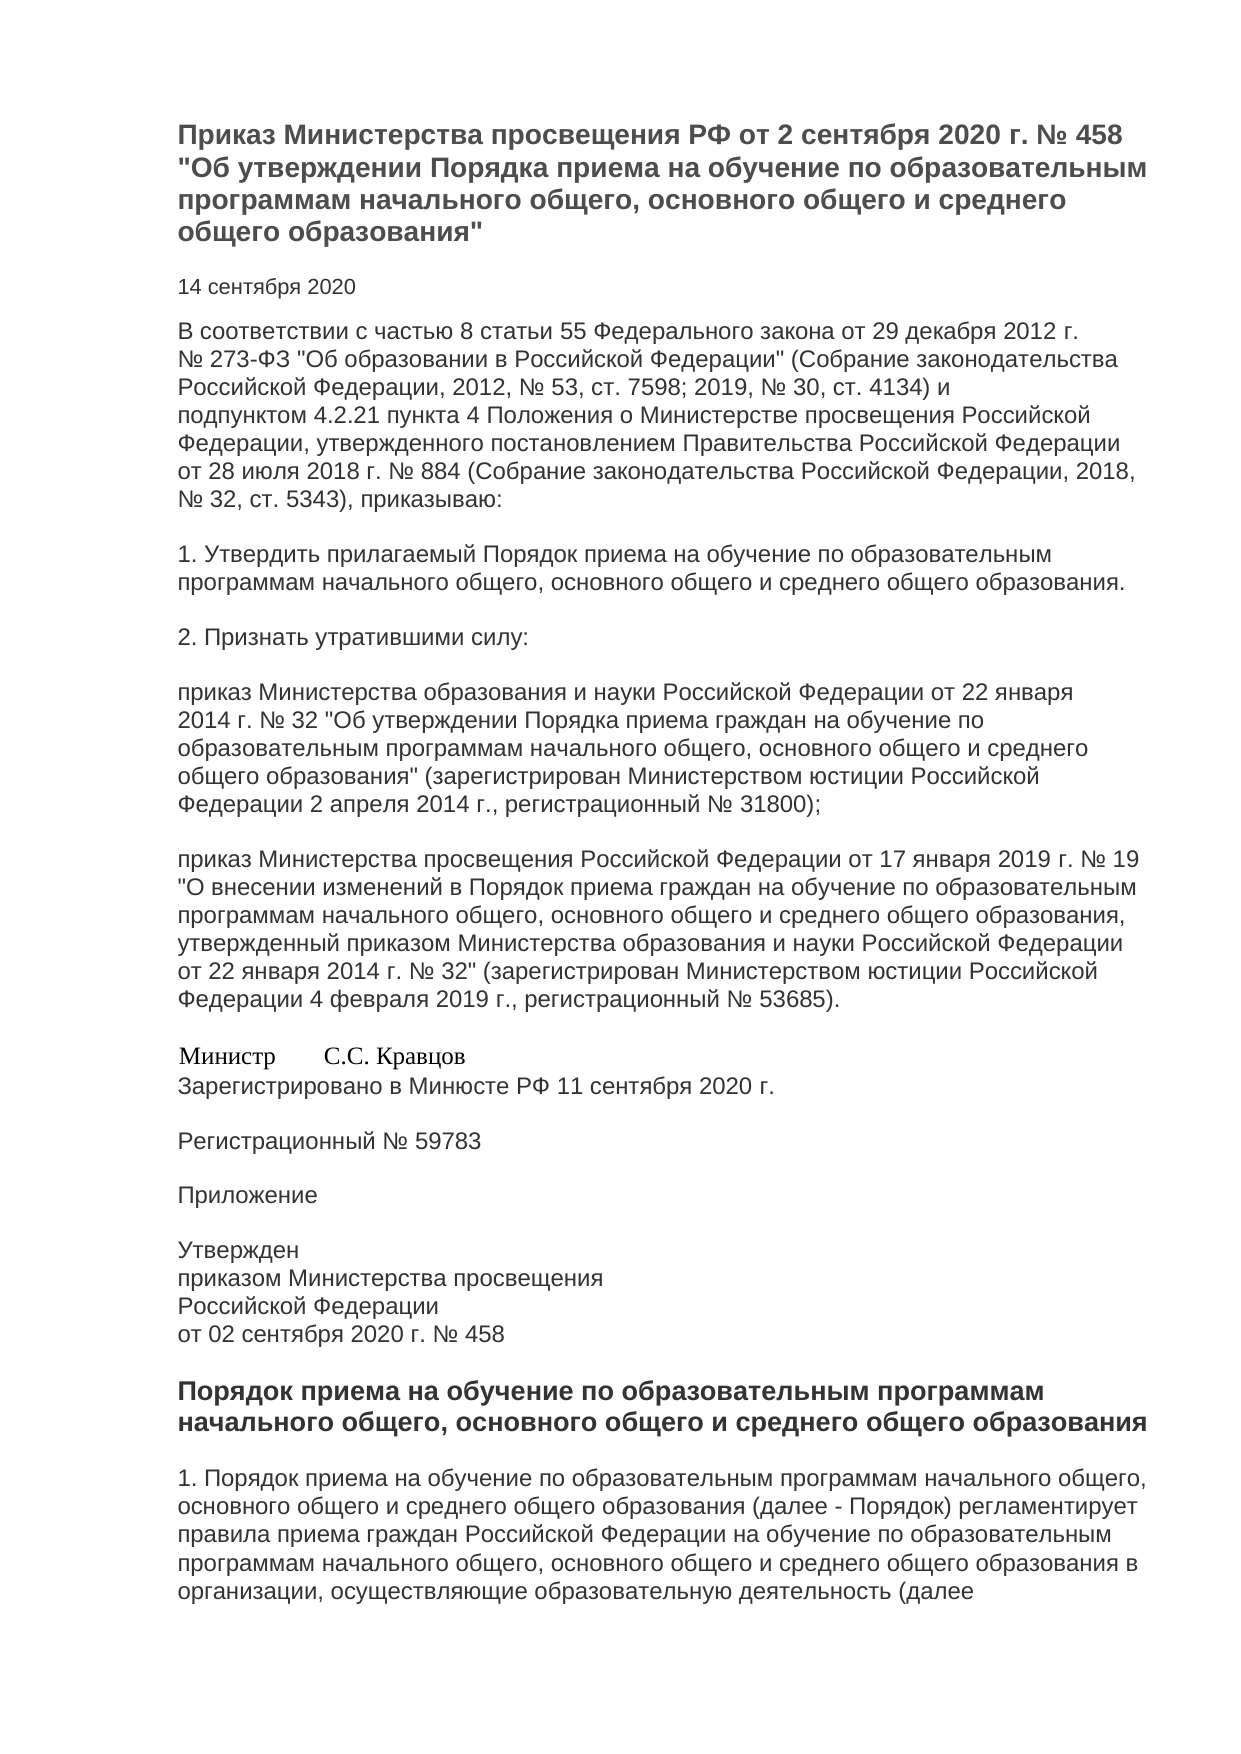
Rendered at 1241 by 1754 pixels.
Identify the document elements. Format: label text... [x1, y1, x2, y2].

text 1. Утвердить прилагаемый Порядок приема на обучение по образовательным программам начального общего, основного общего и среднего общего образования. [177, 539, 1152, 596]
text 2. Признать утратившими силу: [177, 622, 1152, 651]
text Регистрационный № 59783 [177, 1126, 1152, 1154]
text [177, 1464, 1152, 1604]
table_header С.С. Кравцов [322, 1040, 467, 1071]
text приказ Министерства образования и науки Российской Федерации от 22 января 2014 г. № 32 "Об утверждении Порядка приема граждан на обучение по образовательным программам начального общего, основного общего и среднего общего образования" (зарегистрирован Министерством юстиции Российской Федерации 2 апреля 2014 г., регистрационный № 31800); [177, 677, 1152, 818]
text Приложение [177, 1181, 1152, 1209]
text В соответствии с частью 8 статьи 55 Федерального закона от 29 декабря 2012 г. № 273-ФЗ "Об образовании в Российской Федерации" (Собрание законодательства Российской Федерации, 2012, № 53, ст. 7598; 2019, № 30, ст. 4134) и подпунктом 4.2.21 пункта 4 Положения о Министерстве просвещения Российской Федерации, утвержденного постановлением Правительства Российской Федерации от 28 июля 2018 г. № 884 (Собрание законодательства Российской Федерации, 2018, № 32, ст. 5343), приказываю: [177, 316, 1152, 513]
text Приказ Министерства просвещения РФ от 2 сентября 2020 г. № 458 "Об утверждении Порядка приема на обучение по образовательным программам начального общего, основного общего и среднего общего образования" [177, 118, 1152, 248]
text Утвержден приказом Министерства просвещения Российской Федерации от 02 сентября 2020 г. № 458 [177, 1236, 1152, 1348]
text 14 сентября 2020 [177, 274, 1152, 299]
text приказ Министерства просвещения Российской Федерации от 17 января 2019 г. № 19 "О внесении изменений в Порядок приема граждан на обучение по образовательным программам начального общего, основного общего и среднего общего образования, утвержденный приказом Министерства образования и науки Российской Федерации от 22 января 2014 г. № 32" (зарегистрирован Министерством юстиции Российской Федерации 4 февраля 2019 г., регистрационный № 53685). [177, 844, 1152, 1013]
text Порядок приема на обучение по образовательным программам начального общего, основного общего и среднего общего образования [177, 1374, 1152, 1437]
text Зарегистрировано в Минюсте РФ 11 сентября 2020 г. [177, 1071, 1152, 1099]
table_header Министр [177, 1040, 322, 1071]
